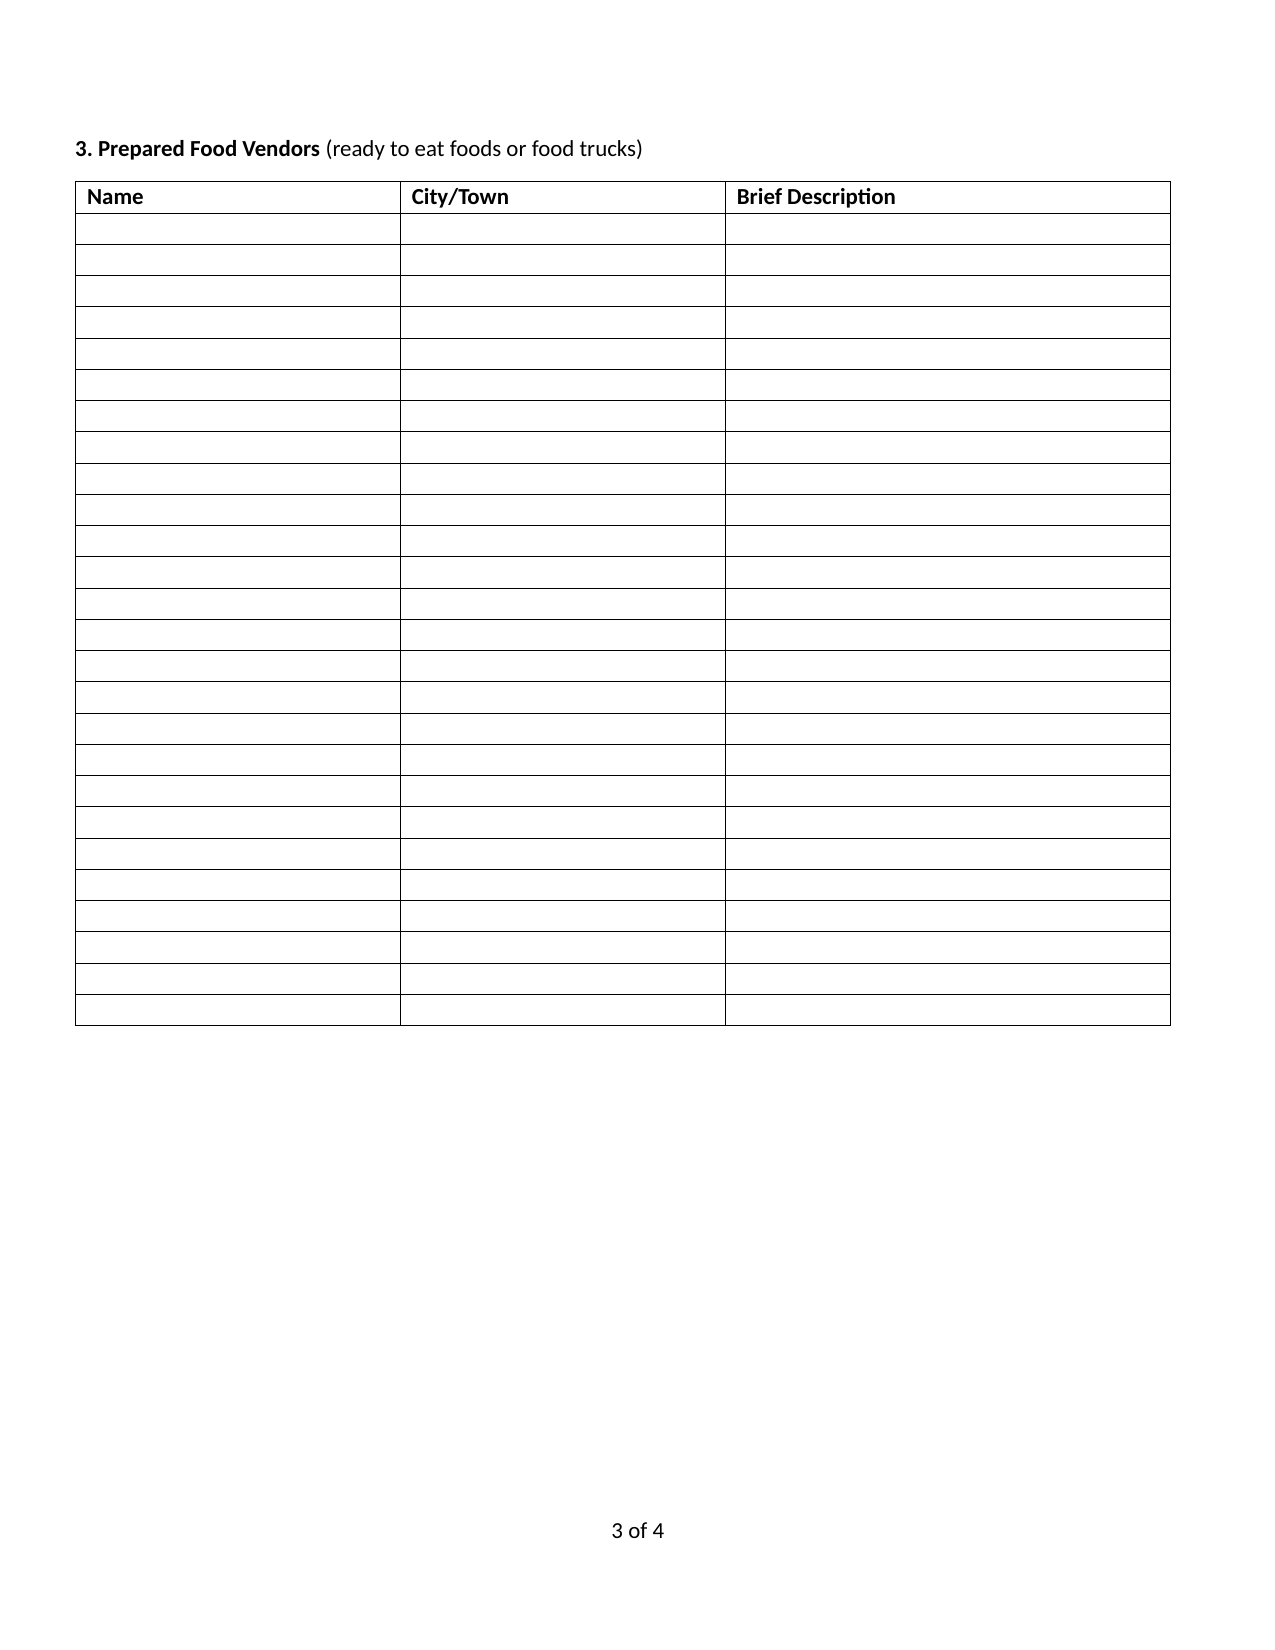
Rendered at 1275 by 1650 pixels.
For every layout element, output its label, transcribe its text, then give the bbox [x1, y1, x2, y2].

table_cell [401, 651, 725, 681]
table_cell [76, 432, 400, 462]
table_cell [726, 432, 1170, 462]
table_cell [726, 245, 1170, 275]
table_cell [76, 995, 400, 1025]
table_cell [401, 995, 725, 1025]
table_cell [401, 745, 725, 775]
table_cell [401, 526, 725, 556]
table_cell [726, 714, 1170, 744]
table_cell [76, 964, 400, 994]
table_cell [401, 214, 725, 244]
table_cell [401, 432, 725, 462]
table_cell [726, 370, 1170, 400]
table_cell [76, 745, 400, 775]
table_cell [401, 276, 725, 306]
table_cell [401, 339, 725, 369]
table_cell [76, 932, 400, 962]
text 3. Prepared Food Vendors (ready to eat foods or food trucks) [75, 134, 1200, 162]
table_cell [401, 901, 725, 931]
table_cell [401, 776, 725, 806]
table_cell [76, 901, 400, 931]
table_cell [401, 807, 725, 837]
table_header Brief Description [726, 182, 1170, 212]
table_cell [76, 807, 400, 837]
table_cell [401, 245, 725, 275]
table_cell [726, 620, 1170, 650]
table_cell [76, 776, 400, 806]
table_cell [726, 557, 1170, 587]
table_cell [726, 526, 1170, 556]
table_cell [726, 276, 1170, 306]
table_cell [726, 307, 1170, 337]
table_cell [726, 964, 1170, 994]
table_cell [401, 307, 725, 337]
table_cell [401, 870, 725, 900]
table_cell [726, 839, 1170, 869]
table_cell [726, 495, 1170, 525]
table_cell [76, 870, 400, 900]
table_cell [76, 589, 400, 619]
table_header City/Town [401, 182, 725, 212]
table_cell [726, 932, 1170, 962]
table_cell [76, 714, 400, 744]
table_cell [76, 339, 400, 369]
table_cell [726, 214, 1170, 244]
table_cell [76, 276, 400, 306]
table_cell [401, 589, 725, 619]
table_cell [401, 620, 725, 650]
table_cell [76, 620, 400, 650]
table_cell [726, 870, 1170, 900]
table_cell [76, 401, 400, 431]
table_cell [76, 557, 400, 587]
table_cell [401, 839, 725, 869]
table_header Name [76, 182, 400, 212]
table_cell [726, 901, 1170, 931]
table_cell [401, 714, 725, 744]
table_cell [726, 682, 1170, 712]
table_cell [726, 807, 1170, 837]
table_cell [726, 339, 1170, 369]
table_cell [726, 776, 1170, 806]
table_cell [401, 964, 725, 994]
table_cell [726, 464, 1170, 494]
table_cell [76, 526, 400, 556]
table_cell [401, 557, 725, 587]
table_cell [401, 682, 725, 712]
table_cell [76, 214, 400, 244]
table_cell [726, 995, 1170, 1025]
table_cell [76, 370, 400, 400]
table_cell [76, 245, 400, 275]
table_cell [401, 495, 725, 525]
table_cell [401, 370, 725, 400]
table_cell [726, 651, 1170, 681]
table_cell [401, 401, 725, 431]
table_cell [726, 745, 1170, 775]
table_cell [401, 932, 725, 962]
table_cell [401, 464, 725, 494]
table_cell [76, 464, 400, 494]
table_cell [76, 839, 400, 869]
table_cell [76, 651, 400, 681]
table_cell [76, 495, 400, 525]
table_cell [76, 682, 400, 712]
table_cell [726, 589, 1170, 619]
table_cell [726, 401, 1170, 431]
table_cell [76, 307, 400, 337]
